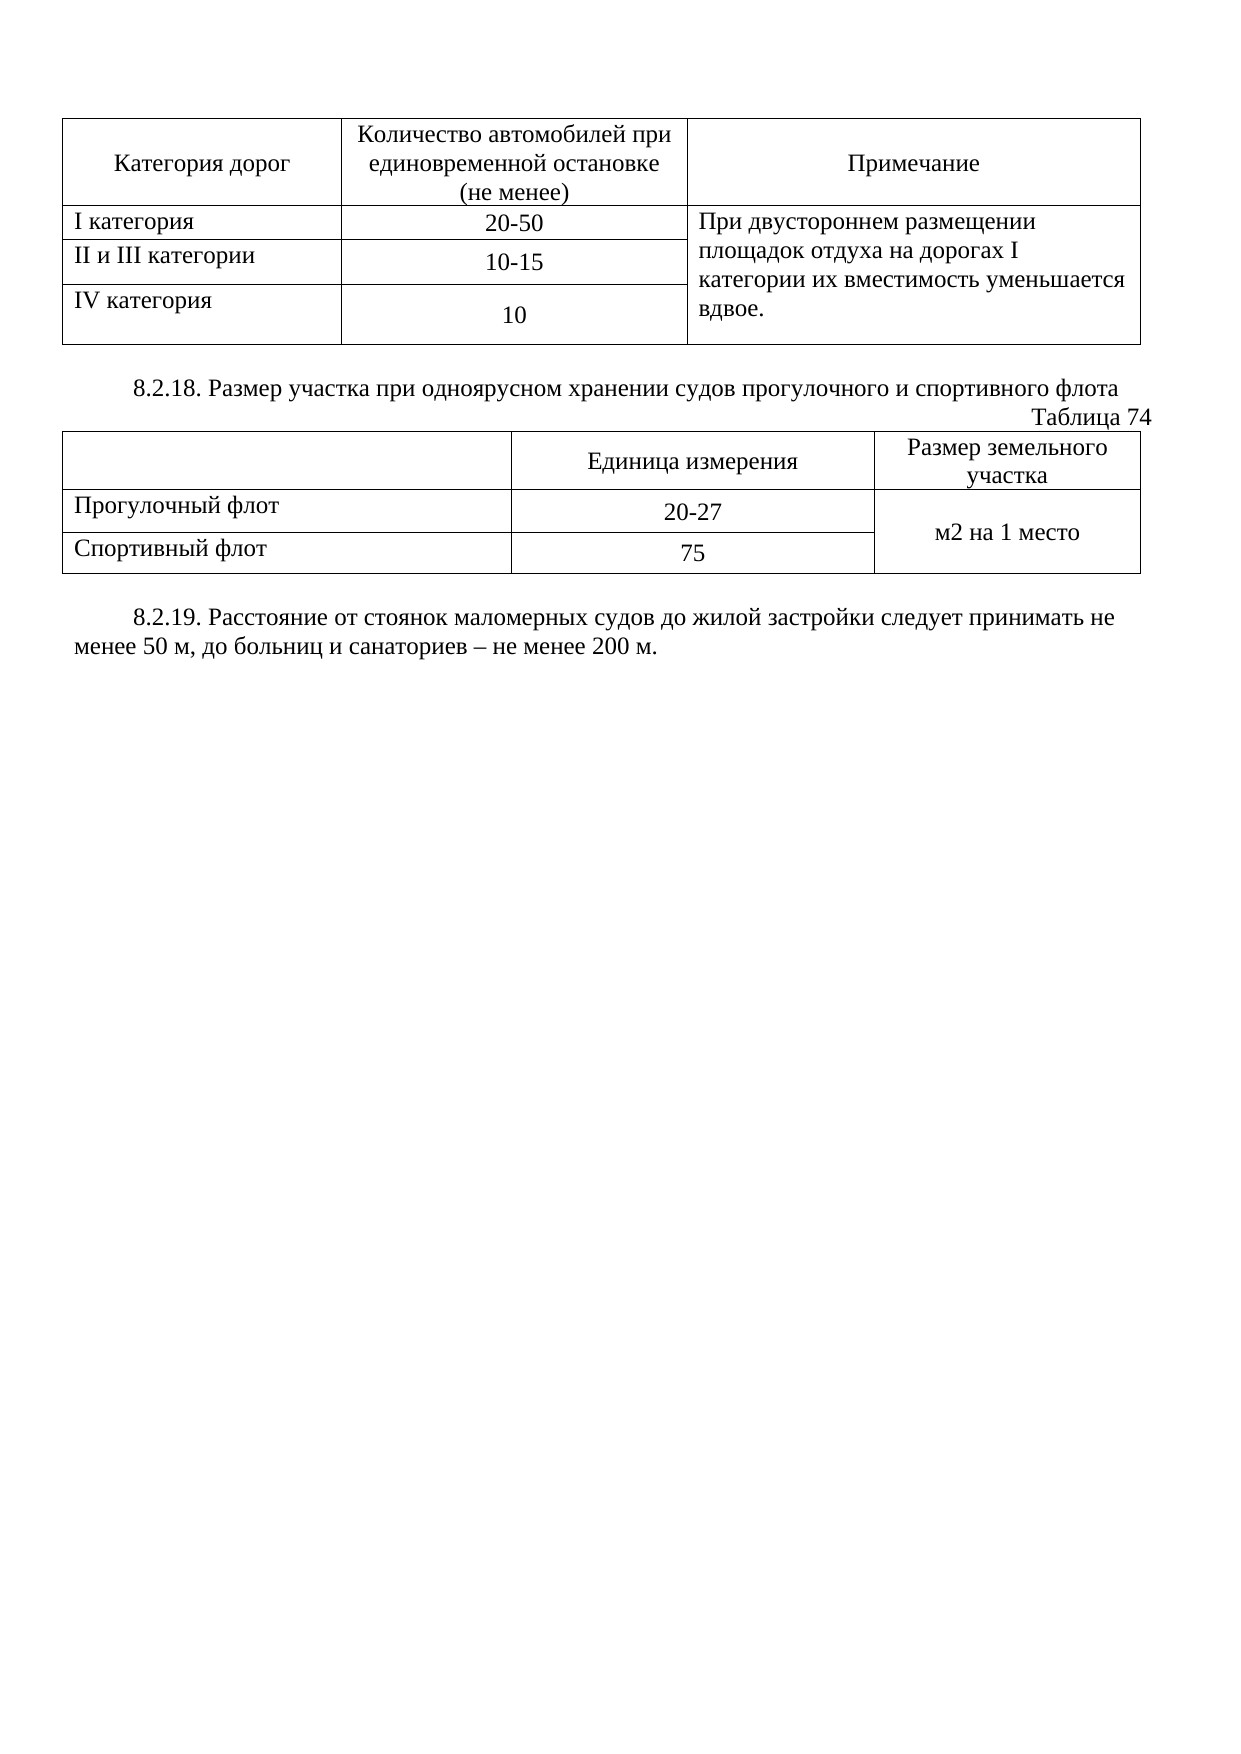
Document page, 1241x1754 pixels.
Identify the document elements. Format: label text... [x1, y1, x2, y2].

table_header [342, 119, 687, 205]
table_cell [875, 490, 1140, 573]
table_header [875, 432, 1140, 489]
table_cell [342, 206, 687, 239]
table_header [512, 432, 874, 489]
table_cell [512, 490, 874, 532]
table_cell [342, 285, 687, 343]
text 8.2.19. Расстояние от стоянок маломерных судов до жилой застройки следует принимать не менее , до больниц и санаториев – не менее . [74, 602, 1152, 660]
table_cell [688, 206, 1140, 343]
list 8.2.18. Размер участка при одноярусном хранении судов прогулочного и спортивного флота [74, 373, 1152, 402]
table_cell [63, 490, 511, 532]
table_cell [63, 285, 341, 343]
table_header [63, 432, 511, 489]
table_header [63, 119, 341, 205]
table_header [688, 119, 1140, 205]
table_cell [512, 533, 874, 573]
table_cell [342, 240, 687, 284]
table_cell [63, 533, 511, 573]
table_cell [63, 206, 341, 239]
list Таблица 74 [74, 402, 1152, 431]
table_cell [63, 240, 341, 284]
